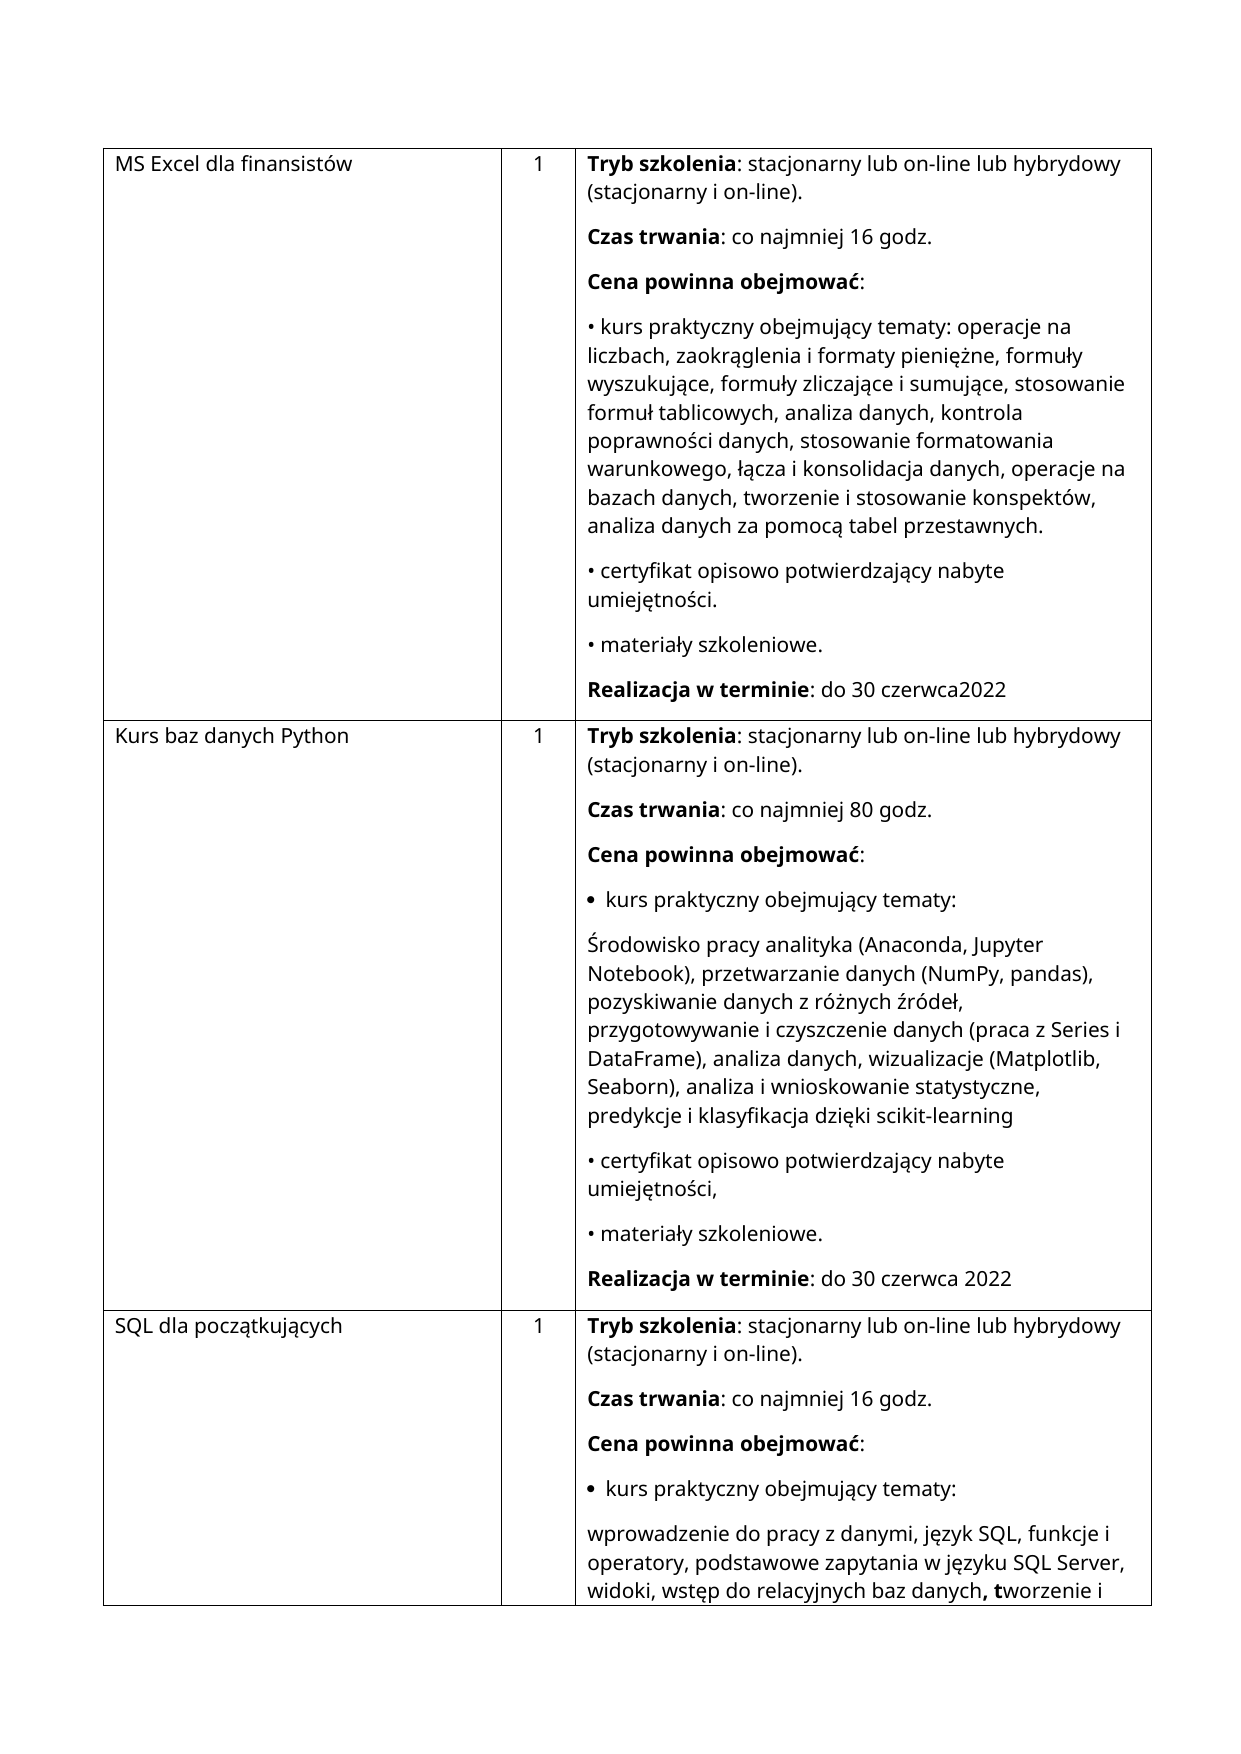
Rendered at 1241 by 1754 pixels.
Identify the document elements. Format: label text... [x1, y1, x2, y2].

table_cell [104, 1311, 501, 1605]
table_cell Tryb szkolenia: stacjonarny lub on-line lub hybrydowy (stacjonarny i on-line). Czas trwania: co najmniej 16 godz. Cena powinna obejmować: • kurs praktyczny obejmujący tematy: operacje na liczbach, zaokrąglenia i formaty pieniężne, formuły wyszukujące, formuły zliczające i sumujące, stosowanie formuł tablicowych, analiza danych, kontrola poprawności danych, stosowanie formatowania warunkowego, łącza i konsolidacja danych, operacje na bazach danych, tworzenie i stosowanie konspektów, analiza danych za pomocą tabel przestawnych. • certyfikat opisowo potwierdzający nabyte umiejętności. • materiały szkoleniowe. Realizacja w terminie: do 30 czerwca2022 [576, 149, 1151, 720]
table_cell Tryb szkolenia: stacjonarny lub on-line lub hybrydowy (stacjonarny i on-line). Czas trwania: co najmniej 80 godz. Cena powinna obejmować: kurs praktyczny obejmujący tematy: Środowisko pracy analityka (Anaconda, Jupyter Notebook), przetwarzanie danych (NumPy, pandas), pozyskiwanie danych z różnych źródeł, przygotowywanie i czyszczenie danych (praca z Series i DataFrame), analiza danych, wizualizacje (Matplotlib, Seaborn), analiza i wnioskowanie statystyczne, predykcje i klasyfikacja dzięki scikit-learning • certyfikat opisowo potwierdzający nabyte umiejętności, • materiały szkoleniowe. Realizacja w terminie: do 30 czerwca 2022 [576, 721, 1151, 1310]
table_cell MS Excel dla finansistów [104, 149, 501, 720]
table_cell 1 [502, 149, 575, 720]
table_cell Kurs baz danych Python [104, 721, 501, 1310]
table_cell 1 [502, 1311, 575, 1605]
table_cell 1 [502, 721, 575, 1310]
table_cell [576, 1311, 1151, 1605]
